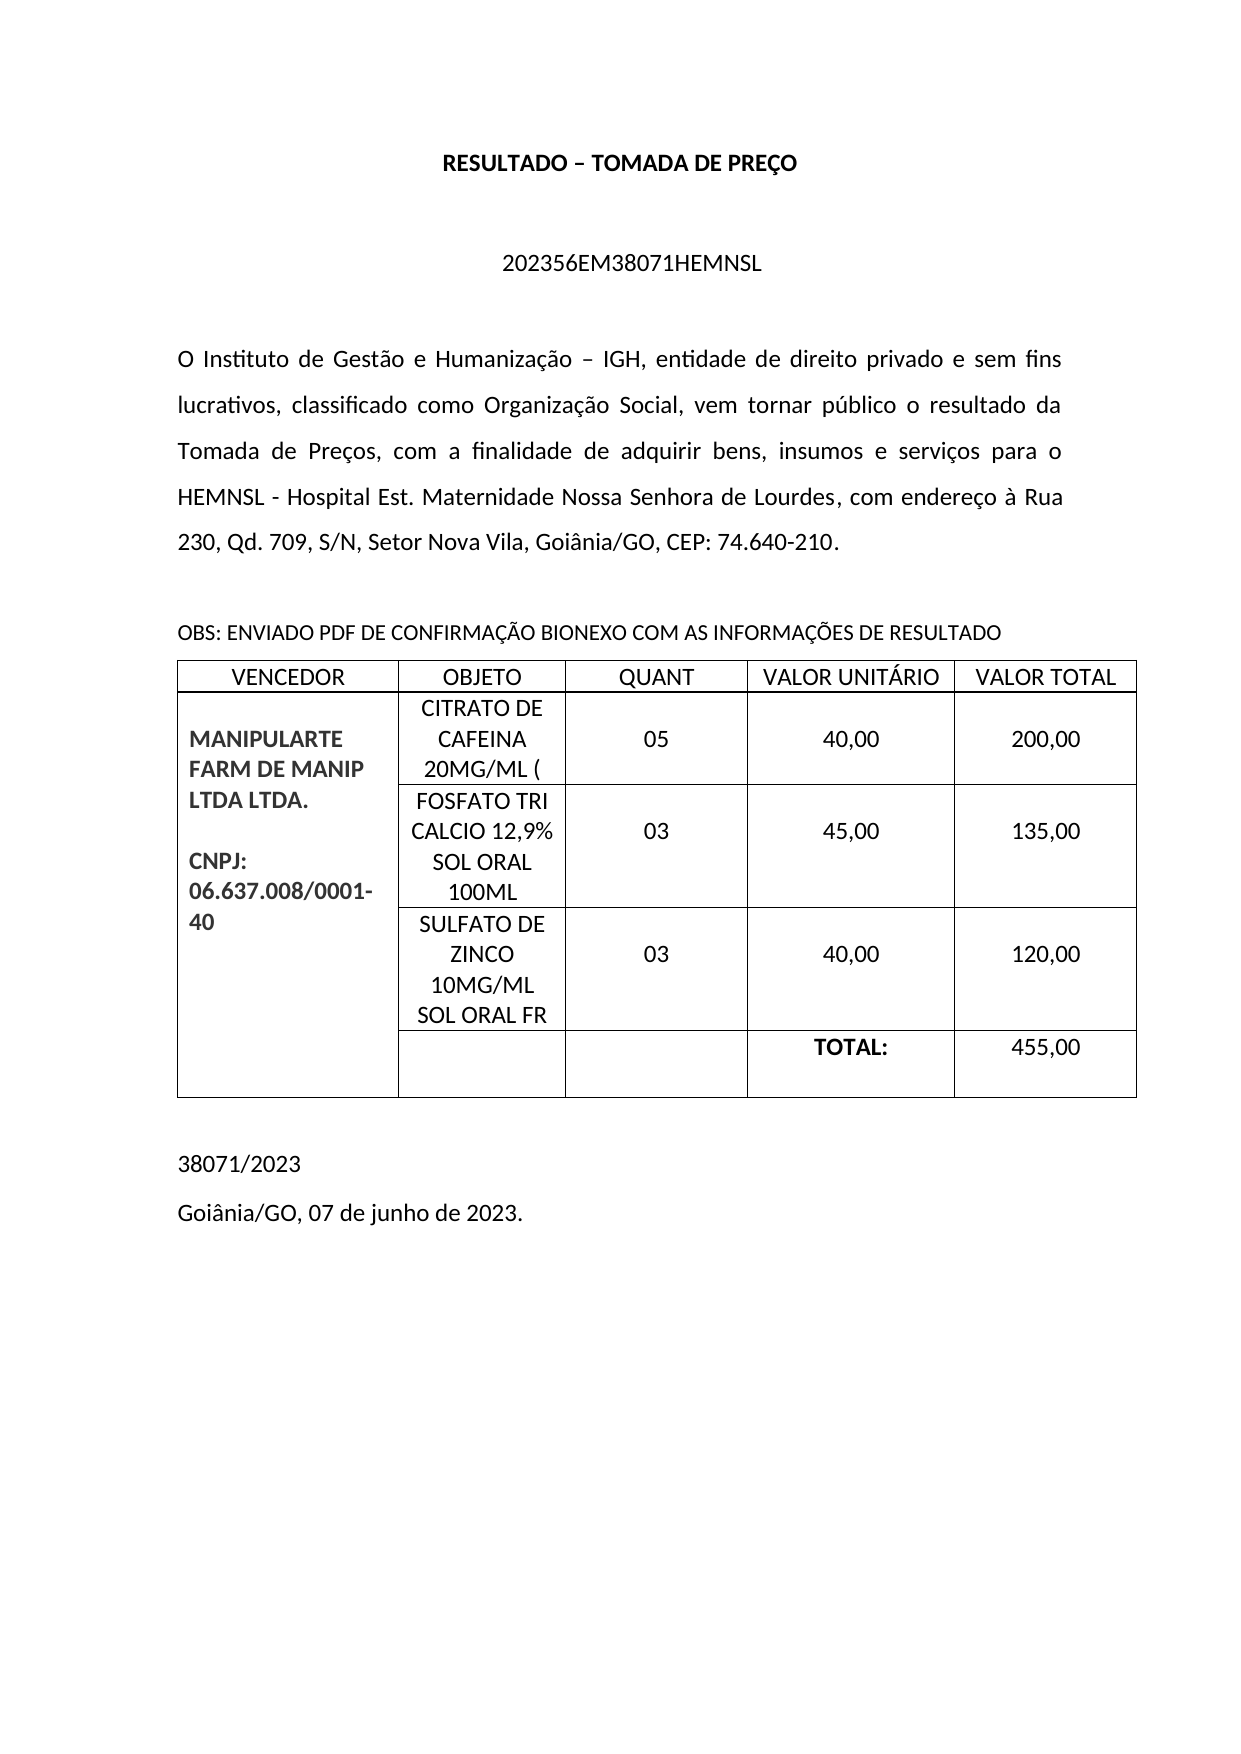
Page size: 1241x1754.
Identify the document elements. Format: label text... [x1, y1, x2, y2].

table_header OBJETO [399, 661, 565, 691]
table_cell [566, 1031, 747, 1097]
table_header QUANT [566, 661, 747, 691]
table_cell 03 [566, 908, 747, 1030]
table_cell SULFATO DE ZINCO 10MG/ML SOL ORAL FR [399, 908, 565, 1030]
text OBS: ENVIADO PDF DE CONFIRMAÇÃO BIONEXO COM AS INFORMAÇÕES DE RESULTADO [177, 618, 1063, 646]
table_cell 200,00 [955, 693, 1136, 784]
table_cell 455,00 [955, 1031, 1136, 1097]
table_header VENCEDOR [178, 661, 398, 691]
table_cell 135,00 [955, 785, 1136, 907]
text RESULTADO – TOMADA DE PREÇO [177, 148, 1063, 178]
table_cell TOTAL: [748, 1031, 954, 1097]
table_cell 40,00 [748, 693, 954, 784]
text 202356EM38071HEMNSL [177, 247, 1063, 277]
table_header VALOR TOTAL [955, 661, 1136, 691]
table_cell [399, 1031, 565, 1097]
table_header VALOR UNITÁRIO [748, 661, 954, 691]
table_cell 40,00 [748, 908, 954, 1030]
text O Instituto de Gestão e Humanização – IGH, entidade de direito privado e sem fins lucrativos, classificado como Organização Social, vem tornar público o resultado da Tomada de Preços, com a finalidade de adquirir bens, insumos e serviços para o HEMNSL - Hospital Est. Maternidade Nossa Senhora de Lourdes, com endereço à Rua 230, Qd. 709, S/N, Setor Nova Vila, Goiânia/GO, CEP: 74.640-210. [177, 343, 1063, 557]
table_cell FOSFATO TRI CALCIO 12,9% SOL ORAL 100ML [399, 785, 565, 907]
text Goiânia/GO, 07 de junho de 2023. [177, 1197, 1063, 1228]
table_cell 03 [566, 785, 747, 907]
text 38071/2023 [177, 1148, 1063, 1178]
table_cell 120,00 [955, 908, 1136, 1030]
table_cell MANIPULARTE FARM DE MANIP LTDA LTDA. CNPJ: 06.637.008/0001-40 [178, 693, 398, 1097]
table_cell CITRATO DE CAFEINA 20MG/ML ( [399, 693, 565, 784]
table_cell 05 [566, 693, 747, 784]
table_cell 45,00 [748, 785, 954, 907]
